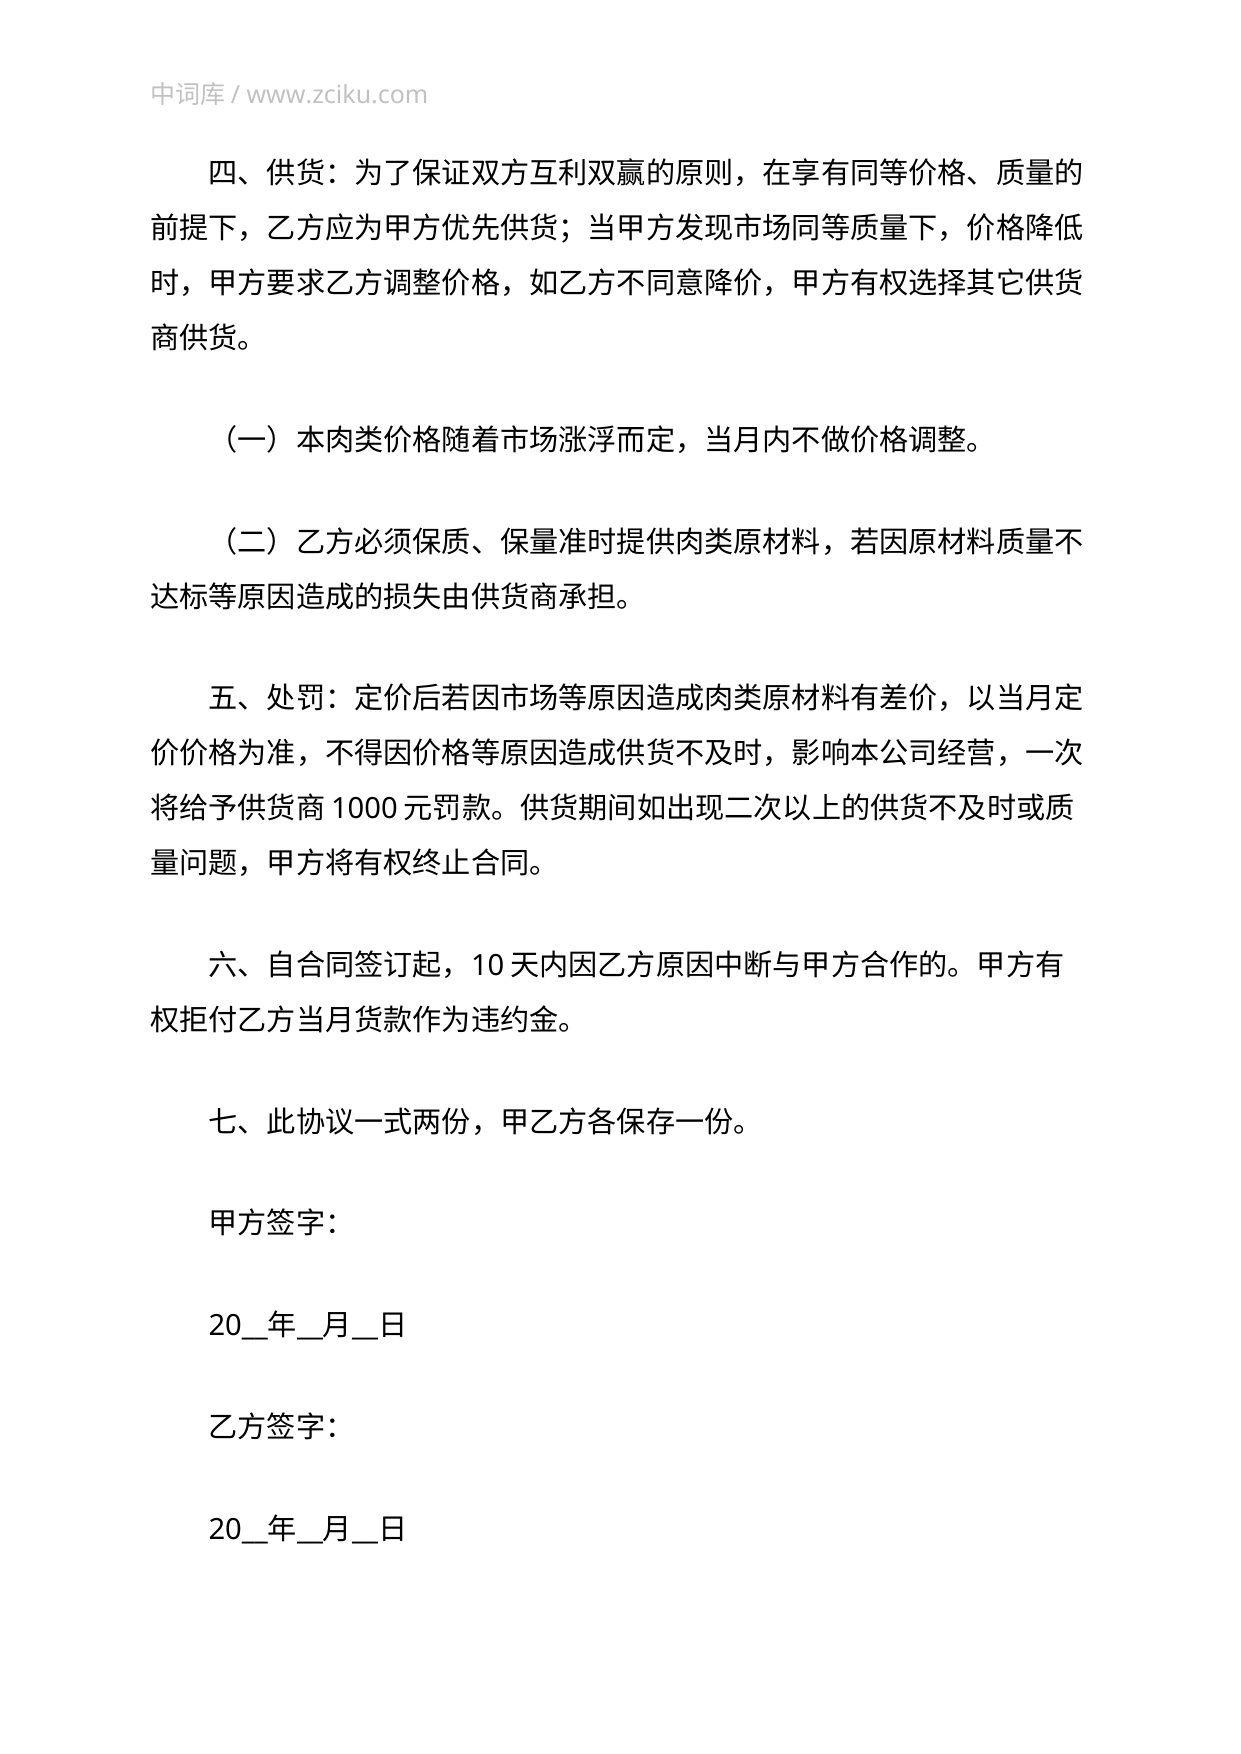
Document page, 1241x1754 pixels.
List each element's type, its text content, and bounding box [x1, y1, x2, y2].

text 20__年__月__日 [150, 1506, 1090, 1548]
text （二）乙方必须保质、保量准时提供肉类原材料，若因原材料质量不达标等原因造成的损失由供货商承担。 [150, 518, 1090, 615]
text 四、供货：为了保证双方互利双赢的原则，在享有同等价格、质量的前提下，乙方应为甲方优先供货；当甲方发现市场同等质量下，价格降低时，甲方要求乙方调整价格，如乙方不同意降价，甲方有权选择其它供货商供货。 [150, 150, 1090, 357]
text 五、处罚：定价后若因市场等原因造成肉类原材料有差价，以当月定价价格为准，不得因价格等原因造成供货不及时，影响本公司经营，一次将给予供货商1000元罚款。供货期间如出现二次以上的供货不及时或质量问题，甲方将有权终止合同。 [150, 675, 1090, 882]
text 乙方签字： [150, 1404, 1090, 1446]
text （一）本肉类价格随着市场涨浮而定，当月内不做价格调整。 [150, 416, 1090, 459]
text 七、此协议一式两份，甲乙方各保存一份。 [150, 1098, 1090, 1141]
text 六、自合同签订起，10天内因乙方原因中断与甲方合作的。甲方有权拒付乙方当月货款作为违约金。 [150, 941, 1090, 1039]
text 甲方签字： [150, 1200, 1090, 1242]
text 20__年__月__日 [150, 1302, 1090, 1344]
